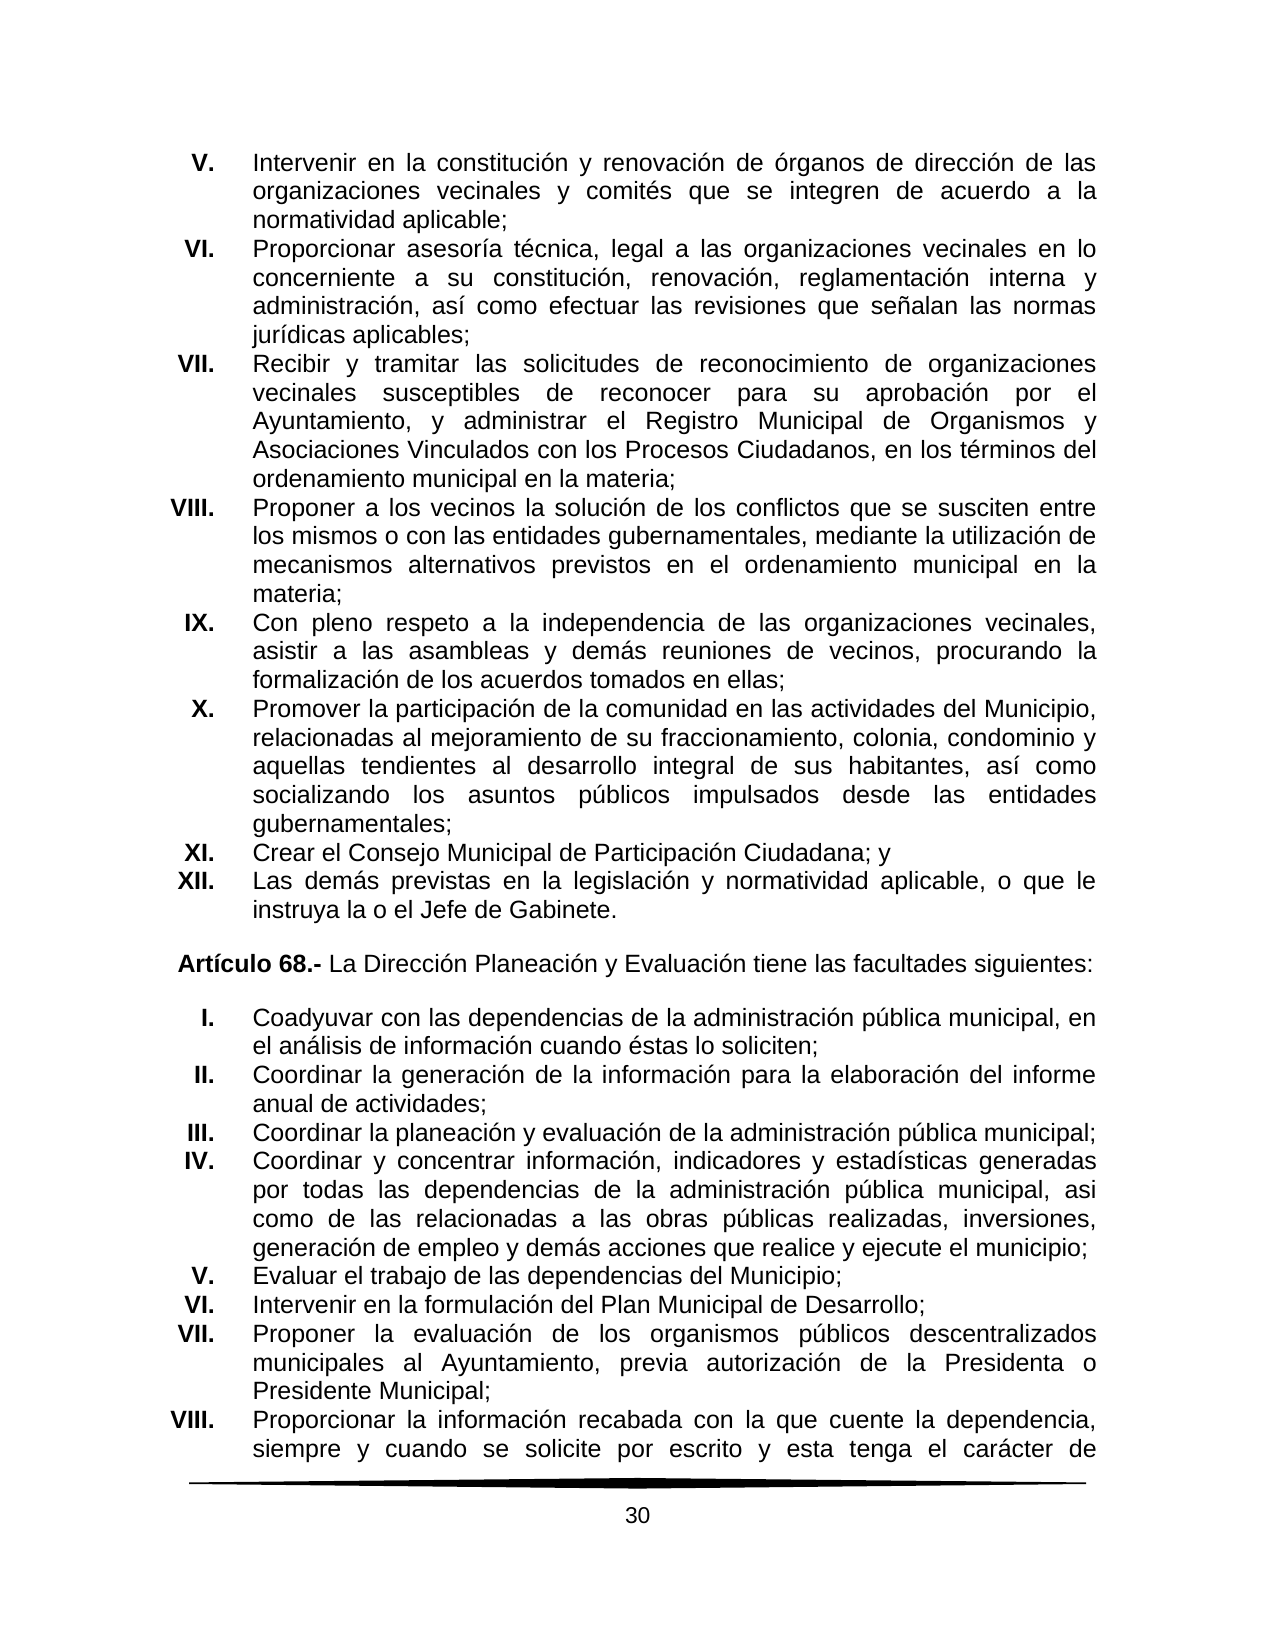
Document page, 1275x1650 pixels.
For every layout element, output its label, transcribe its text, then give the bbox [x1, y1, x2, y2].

list Coordinar la planeación y evaluación de la administración pública municipal; [215, 1118, 1098, 1146]
list Proponer la evaluación de los organismos públicos descentralizados municipales al Ayuntamiento, previa autorización de la Presidenta o Presidente Municipal; [215, 1319, 1098, 1405]
list Proponer a los vecinos la solución de los conflictos que se susciten entre los mismos o con las entidades gubernamentales, mediante la utilización de mecanismos alternativos previstos en el ordenamiento municipal en la materia; [215, 493, 1098, 608]
list Proporcionar asesoría técnica, legal a las organizaciones vecinales en lo concerniente a su constitución, renovación, reglamentación interna y administración, así como efectuar las revisiones que señalan las normas jurídicas aplicables; [215, 234, 1098, 349]
list Coordinar la generación de la información para la elaboración del informe anual de actividades; [215, 1060, 1098, 1118]
list Las demás previstas en la legislación y normatividad aplicable, o que le instruya la o el Jefe de Gabinete. [215, 866, 1098, 924]
list Coordinar y concentrar información, indicadores y estadísticas generadas por todas las dependencias de la administración pública municipal, asi como de las relacionadas a las obras públicas realizadas, inversiones, generación de empleo y demás acciones que realice y ejecute el municipio; [215, 1146, 1098, 1261]
list Crear el Consejo Municipal de Participación Ciudadana; y [215, 838, 1098, 866]
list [215, 1405, 1098, 1463]
list Intervenir en la constitución y renovación de órganos de dirección de las organizaciones vecinales y comités que se integren de acuerdo a la normatividad aplicable; [215, 148, 1098, 234]
list Evaluar el trabajo de las dependencias del Municipio; [215, 1261, 1098, 1290]
list Recibir y tramitar las solicitudes de reconocimiento de organizaciones vecinales susceptibles de reconocer para su aprobación por el Ayuntamiento, y administrar el Registro Municipal de Organismos y Asociaciones Vinculados con los Procesos Ciudadanos, en los términos del ordenamiento municipal en la materia; [215, 349, 1098, 493]
list Con pleno respeto a la independencia de las organizaciones vecinales, asistir a las asambleas y demás reuniones de vecinos, procurando la formalización de los acuerdos tomados en ellas; [215, 608, 1098, 694]
list Coadyuvar con las dependencias de la administración pública municipal, en el análisis de información cuando éstas lo soliciten; [215, 1003, 1098, 1060]
list Promover la participación de la comunidad en las actividades del Municipio, relacionadas al mejoramiento de su fraccionamiento, colonia, condominio y aquellas tendientes al desarrollo integral de sus habitantes, así como socializando los asuntos públicos impulsados desde las entidades gubernamentales; [215, 694, 1098, 838]
text Artículo 68.- La Dirección Planeación y Evaluación tiene las facultades siguientes: [177, 949, 1098, 978]
list Intervenir en la formulación del Plan Municipal de Desarrollo; [215, 1290, 1098, 1319]
